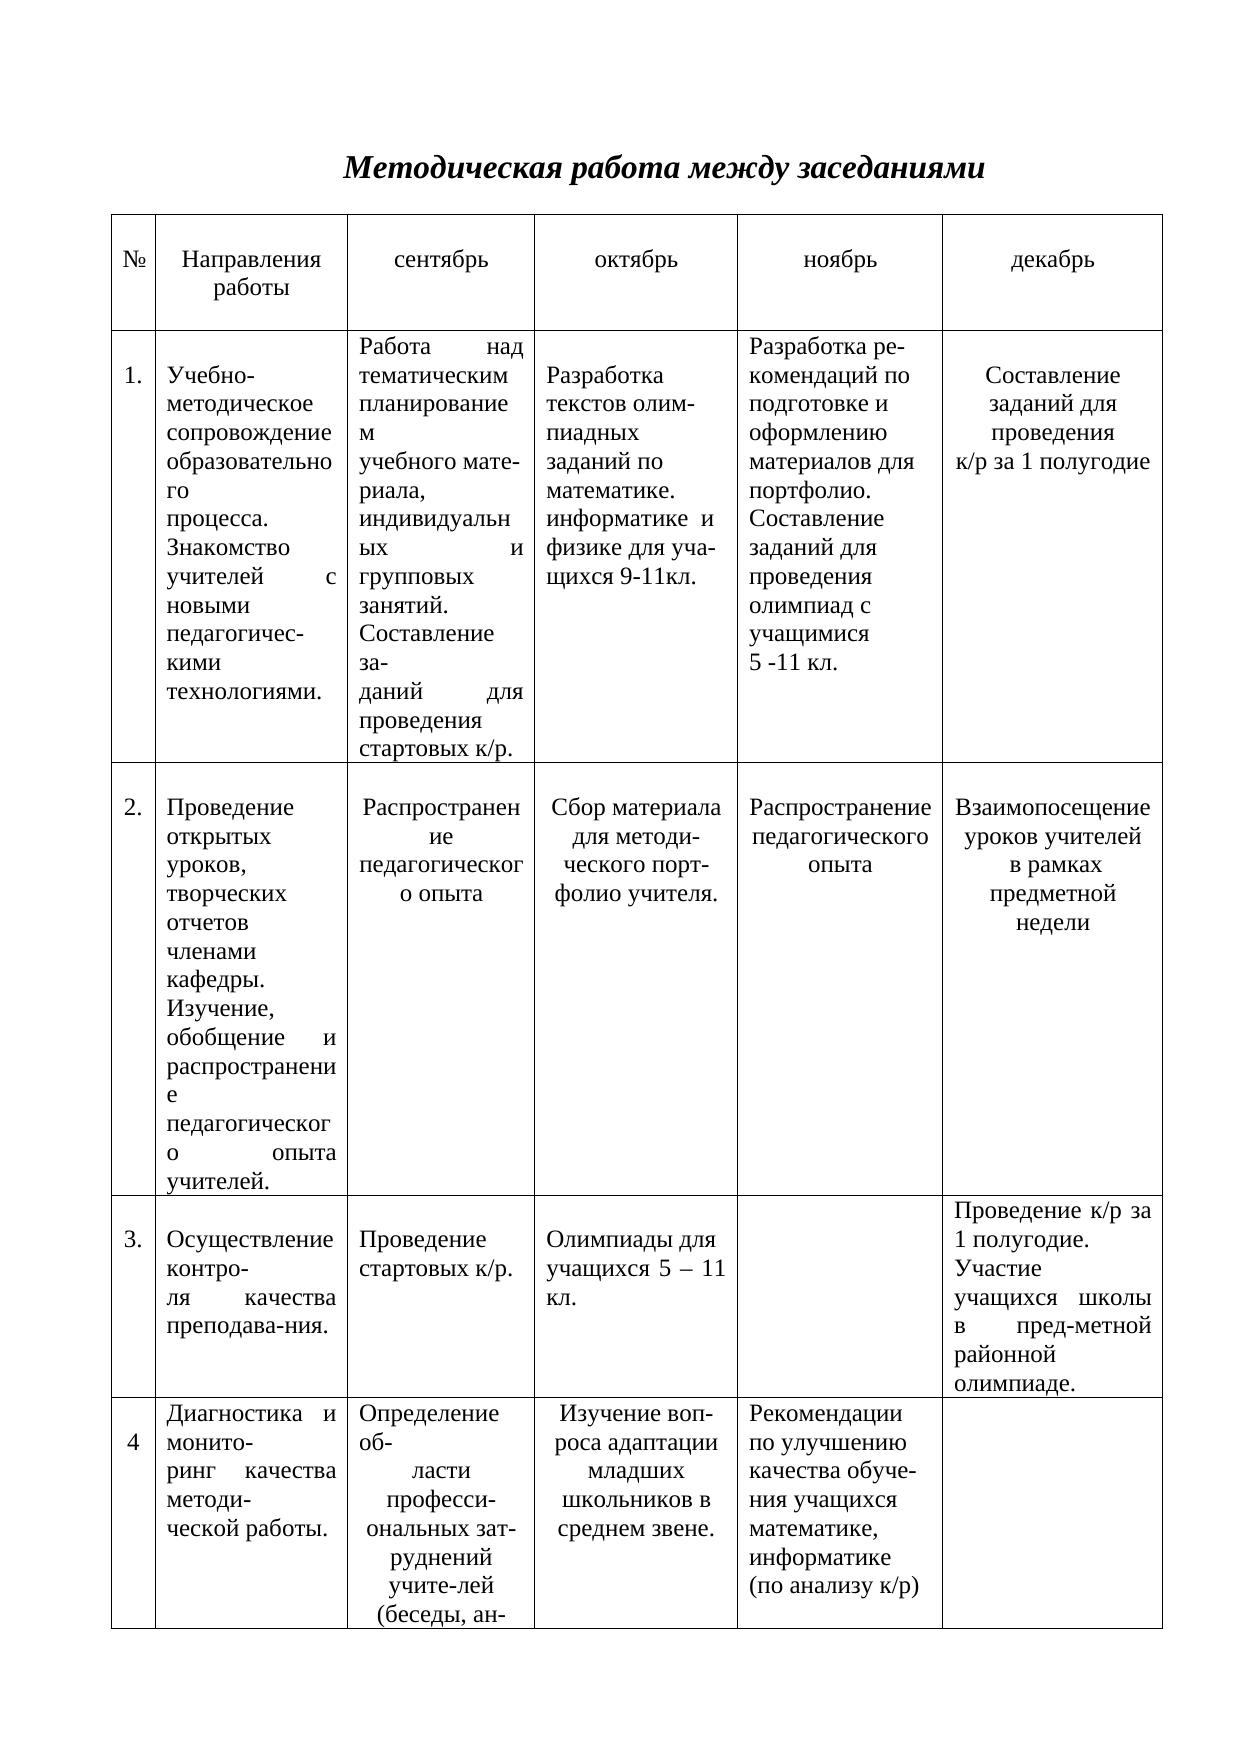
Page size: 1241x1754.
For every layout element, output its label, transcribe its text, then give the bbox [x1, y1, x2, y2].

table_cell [348, 1398, 534, 1628]
table_header Направления работы [156, 215, 347, 330]
table_cell Разработка текстов олим-пиадных заданий по математике. информатике и физике для уча-щихся 9-11кл. [535, 331, 737, 762]
table_cell Проведение к/р за 1 полугодие. Участие учащихся школы в пред-метной районной олимпиаде. [943, 1196, 1162, 1397]
text Методическая работа между заседаниями [177, 147, 1152, 185]
table_cell Олимпиады для учащихся 5 – 11 кл. [535, 1196, 737, 1397]
table_cell 1. [112, 331, 155, 762]
table_cell Распространение педагогического опыта [738, 763, 942, 1194]
table_cell Составление заданий для проведения к/р за 1 полугодие [943, 331, 1162, 762]
table_cell Работа над тематическим планированием учебного мате- риала, индивидуальных и групповых занятий. Составление за- даний для проведения стартовых к/р. [348, 331, 534, 762]
table_header октябрь [535, 215, 737, 330]
table_cell [943, 1398, 1162, 1628]
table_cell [738, 1398, 942, 1628]
table_cell Распространение педагогического опыта [348, 763, 534, 1194]
table_cell Проведение стартовых к/р. [348, 1196, 534, 1397]
table_header сентябрь [348, 215, 534, 330]
table_header ноябрь [738, 215, 942, 330]
table_cell Взаимопосещение уроков учителей в рамках предметной недели [943, 763, 1162, 1194]
table_cell Разработка ре-комендаций по подготовке и оформлению материалов для портфолио. Составление заданий для проведения олимпиад с учащимися 5 -11 кл. [738, 331, 942, 762]
table_cell [738, 1196, 942, 1397]
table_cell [535, 1398, 737, 1628]
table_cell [156, 1398, 347, 1628]
table_cell Сбор материала для методи- ческого порт-фолио учителя. [535, 763, 737, 1194]
table_header № [112, 215, 155, 330]
table_cell 3. [112, 1196, 155, 1397]
table_cell 4 [112, 1398, 155, 1628]
table_cell Проведение открытых уроков, творческих отчетов членами кафедры. Изучение, обобщение и распространение педагогического опыта учителей. [156, 763, 347, 1194]
table_cell Осуществление контро- ля качества преподава-ния. [156, 1196, 347, 1397]
table_cell 2. [112, 763, 155, 1194]
table_header декабрь [943, 215, 1162, 330]
table_cell Учебно-методическое сопровождение образовательного процесса. Знакомство учителей с новыми педагогичес-кими технологиями. [156, 331, 347, 762]
